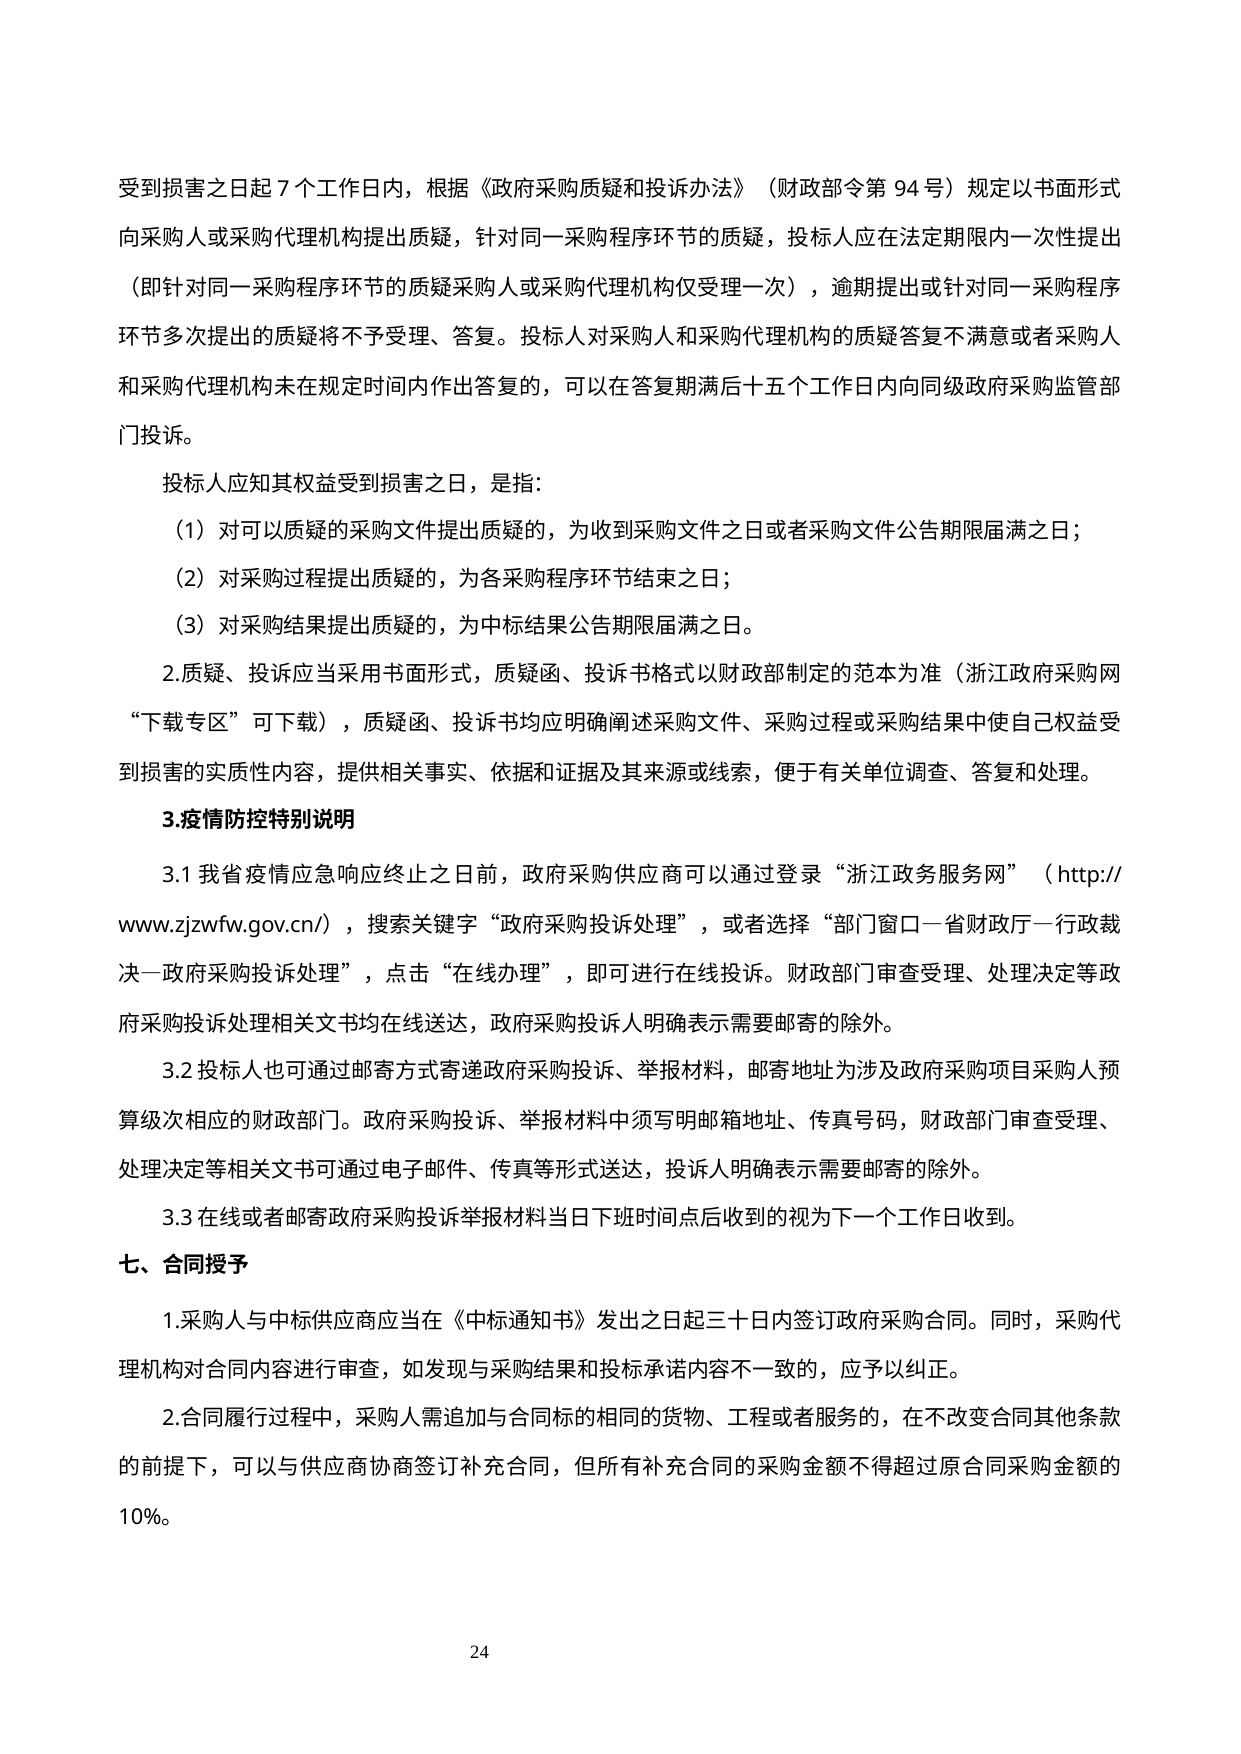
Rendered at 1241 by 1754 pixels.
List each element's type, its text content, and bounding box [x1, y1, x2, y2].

text （2）对采购过程提出质疑的，为各采购程序环节结束之日； [118, 557, 1122, 596]
text 3.1我省疫情应急响应终止之日前，政府采购供应商可以通过登录“浙江政务服务网”（http://www.zjzwfw.gov.cn/），搜索关键字“政府采购投诉处理”，或者选择“部门窗口—省财政厅—行政裁决—政府采购投诉处理”，点击“在线办理”，即可进行在线投诉。财政部门审查受理、处理决定等政府采购投诉处理相关文书均在线送达，政府采购投诉人明确表示需要邮寄的除外。 [118, 853, 1122, 1042]
text 投标人应知其权益受到损害之日，是指： [118, 462, 1122, 501]
text 3.2投标人也可通过邮寄方式寄递政府采购投诉、举报材料，邮寄地址为涉及政府采购项目采购人预算级次相应的财政部门。政府采购投诉、举报材料中须写明邮箱地址、传真号码，财政部门审查受理、处理决定等相关文书可通过电子邮件、传真等形式送达，投诉人明确表示需要邮寄的除外。 [118, 1049, 1122, 1188]
subtitle 七、合同授予 [118, 1243, 1122, 1283]
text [118, 167, 1122, 454]
text 1.采购人与中标供应商应当在《中标通知书》发出之日起三十日内签订政府采购合同。同时，采购代理机构对合同内容进行审查，如发现与采购结果和投标承诺内容不一致的，应予以纠正。 [118, 1299, 1122, 1388]
text 3.疫情防控特别说明 [118, 798, 1122, 838]
text （3）对采购结果提出质疑的，为中标结果公告期限届满之日。 [118, 604, 1122, 644]
text 2.合同履行过程中，采购人需追加与合同标的相同的货物、工程或者服务的，在不改变合同其他条款的前提下，可以与供应商协商签订补充合同，但所有补充合同的采购金额不得超过原合同采购金额的10%。 [118, 1396, 1122, 1534]
text 3.3在线或者邮寄政府采购投诉举报材料当日下班时间点后收到的视为下一个工作日收到。 [118, 1196, 1122, 1236]
text 2.质疑、投诉应当采用书面形式，质疑函、投诉书格式以财政部制定的范本为准（浙江政府采购网“下载专区”可下载），质疑函、投诉书均应明确阐述采购文件、采购过程或采购结果中使自己权益受到损害的实质性内容，提供相关事实、依据和证据及其来源或线索，便于有关单位调查、答复和处理。 [118, 652, 1122, 790]
text （1）对可以质疑的采购文件提出质疑的，为收到采购文件之日或者采购文件公告期限届满之日； [118, 509, 1122, 549]
